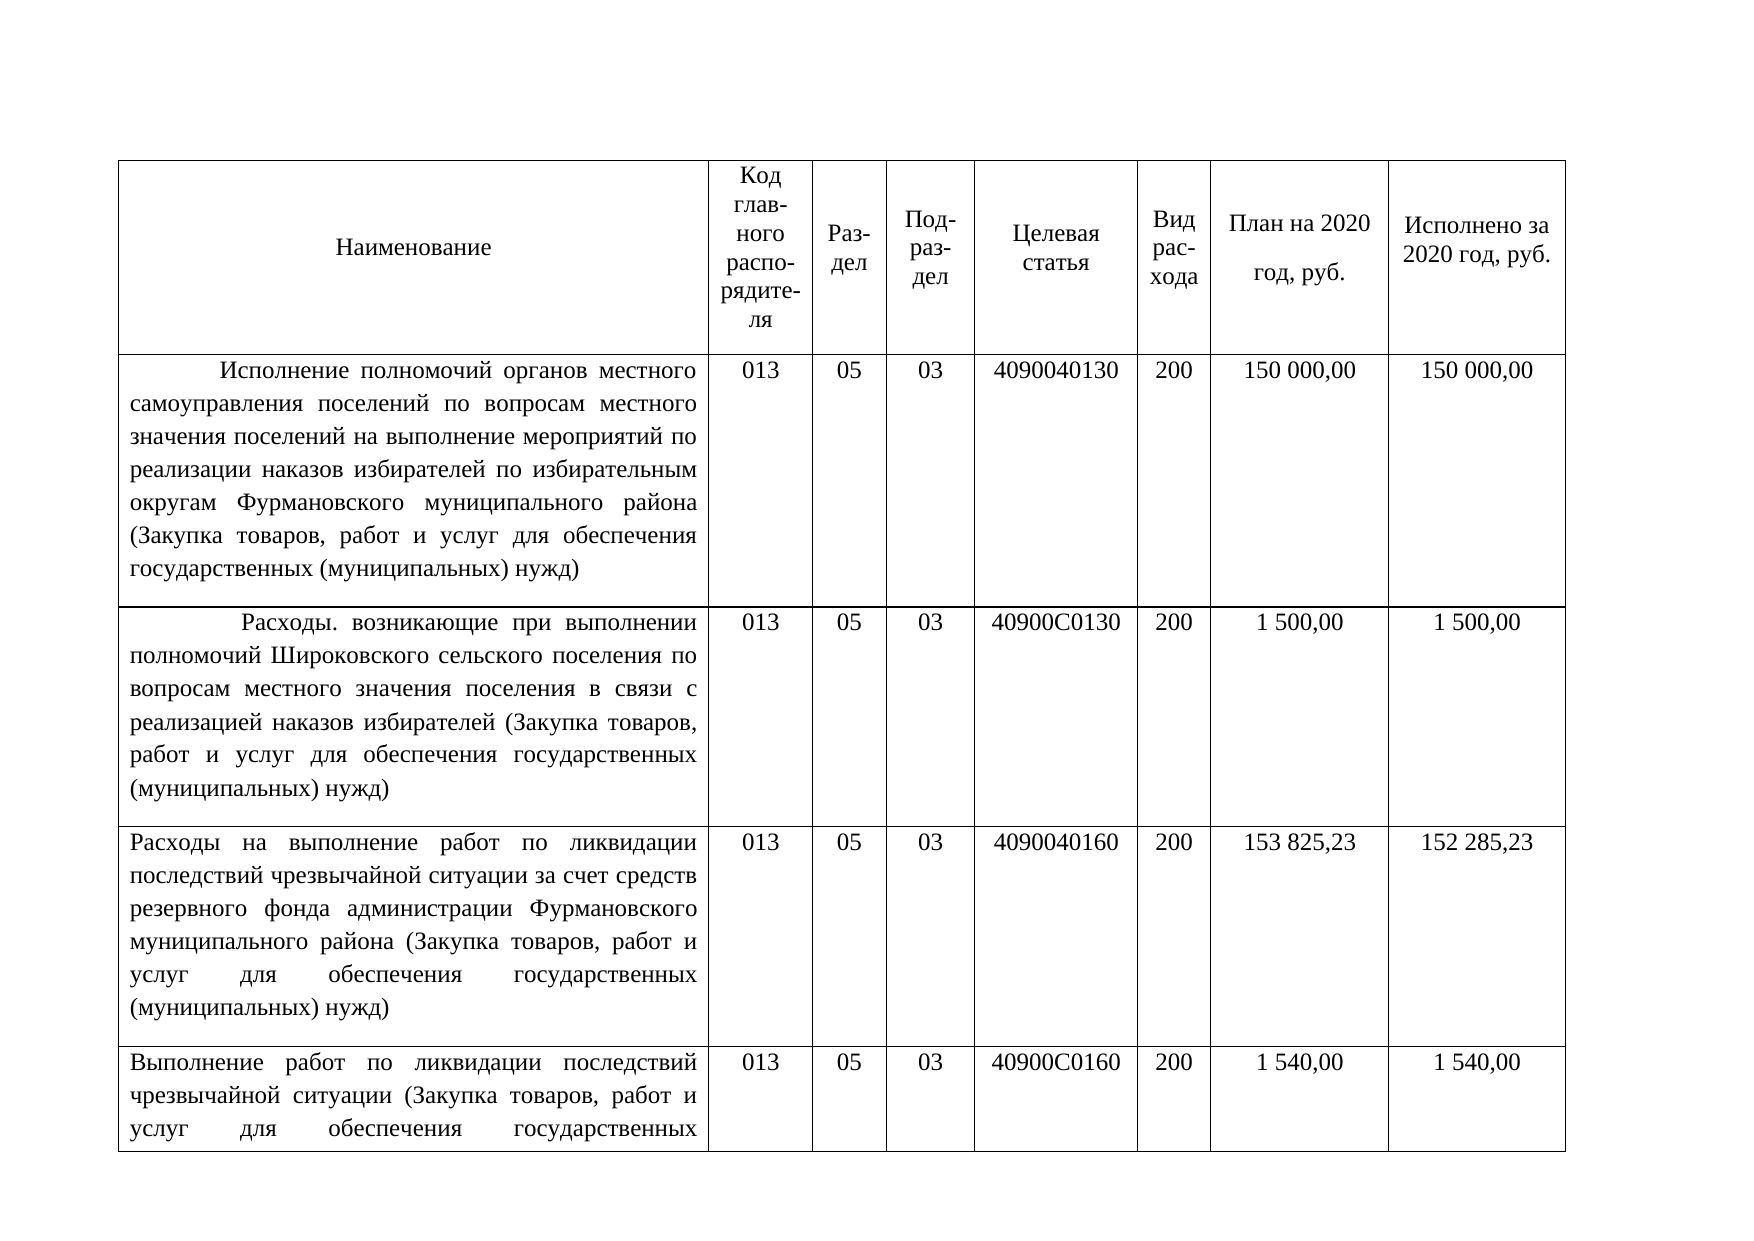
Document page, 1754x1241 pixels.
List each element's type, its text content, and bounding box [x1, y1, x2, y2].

table_cell 200 [1138, 608, 1210, 826]
table_cell 013 [709, 1047, 812, 1151]
table_cell Исполнение полномочий органов местного самоуправления поселений по вопросам местного значения поселений на выполнение мероприятий по реализации наказов избирателей по избирательным округам Фурмановского муниципального района (Закупка товаров, работ и услуг для обеспечения государственных (муниципальных) нужд) [119, 355, 708, 606]
table_cell 150 000,00 [1211, 355, 1388, 606]
table_cell 05 [813, 827, 886, 1046]
table_header Под-раз-дел [887, 161, 974, 354]
table_cell 4090040160 [975, 827, 1137, 1046]
table_cell 152 285,23 [1389, 827, 1565, 1046]
table_cell 40900С0130 [975, 608, 1137, 826]
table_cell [119, 1047, 708, 1151]
table_cell 150 000,00 [1389, 355, 1565, 606]
table_cell Расходы на выполнение работ по ликвидации последствий чрезвычайной ситуации за счет средств резервного фонда администрации Фурмановского муниципального района (Закупка товаров, работ и услуг для обеспечения государственных (муниципальных) нужд) [119, 827, 708, 1046]
table_header Вид рас-хода [1138, 161, 1210, 354]
table_cell 4090040130 [975, 355, 1137, 606]
table_cell Расходы. возникающие при выполнении полномочий Широковского сельского поселения по вопросам местного значения поселения в связи с реализацией наказов избирателей (Закупка товаров, работ и услуг для обеспечения государственных (муниципальных) нужд) [119, 608, 708, 826]
table_cell 153 825,23 [1211, 827, 1388, 1046]
table_cell 1 540,00 [1211, 1047, 1388, 1151]
table_cell 1 540,00 [1389, 1047, 1565, 1151]
table_cell 40900С0160 [975, 1047, 1137, 1151]
table_cell 05 [813, 355, 886, 606]
table_header Код глав-ного распо-рядите-ля [709, 161, 812, 354]
table_header Исполнено за 2020 год, руб. [1389, 161, 1565, 354]
table_header Раз-дел [813, 161, 886, 354]
table_cell 200 [1138, 827, 1210, 1046]
table_cell 03 [887, 1047, 974, 1151]
table_cell 03 [887, 355, 974, 606]
table_cell 200 [1138, 355, 1210, 606]
table_cell 1 500,00 [1389, 608, 1565, 826]
table_cell 013 [709, 827, 812, 1046]
table_header План на 2020 год, руб. [1211, 161, 1388, 354]
table_cell 1 500,00 [1211, 608, 1388, 826]
table_cell 200 [1138, 1047, 1210, 1151]
table_cell 05 [813, 608, 886, 826]
table_cell 03 [887, 608, 974, 826]
table_cell 013 [709, 355, 812, 606]
table_cell 05 [813, 1047, 886, 1151]
table_header Целевая статья [975, 161, 1137, 354]
table_cell 03 [887, 827, 974, 1046]
table_cell 013 [709, 608, 812, 826]
table_header Наименование [119, 161, 708, 354]
